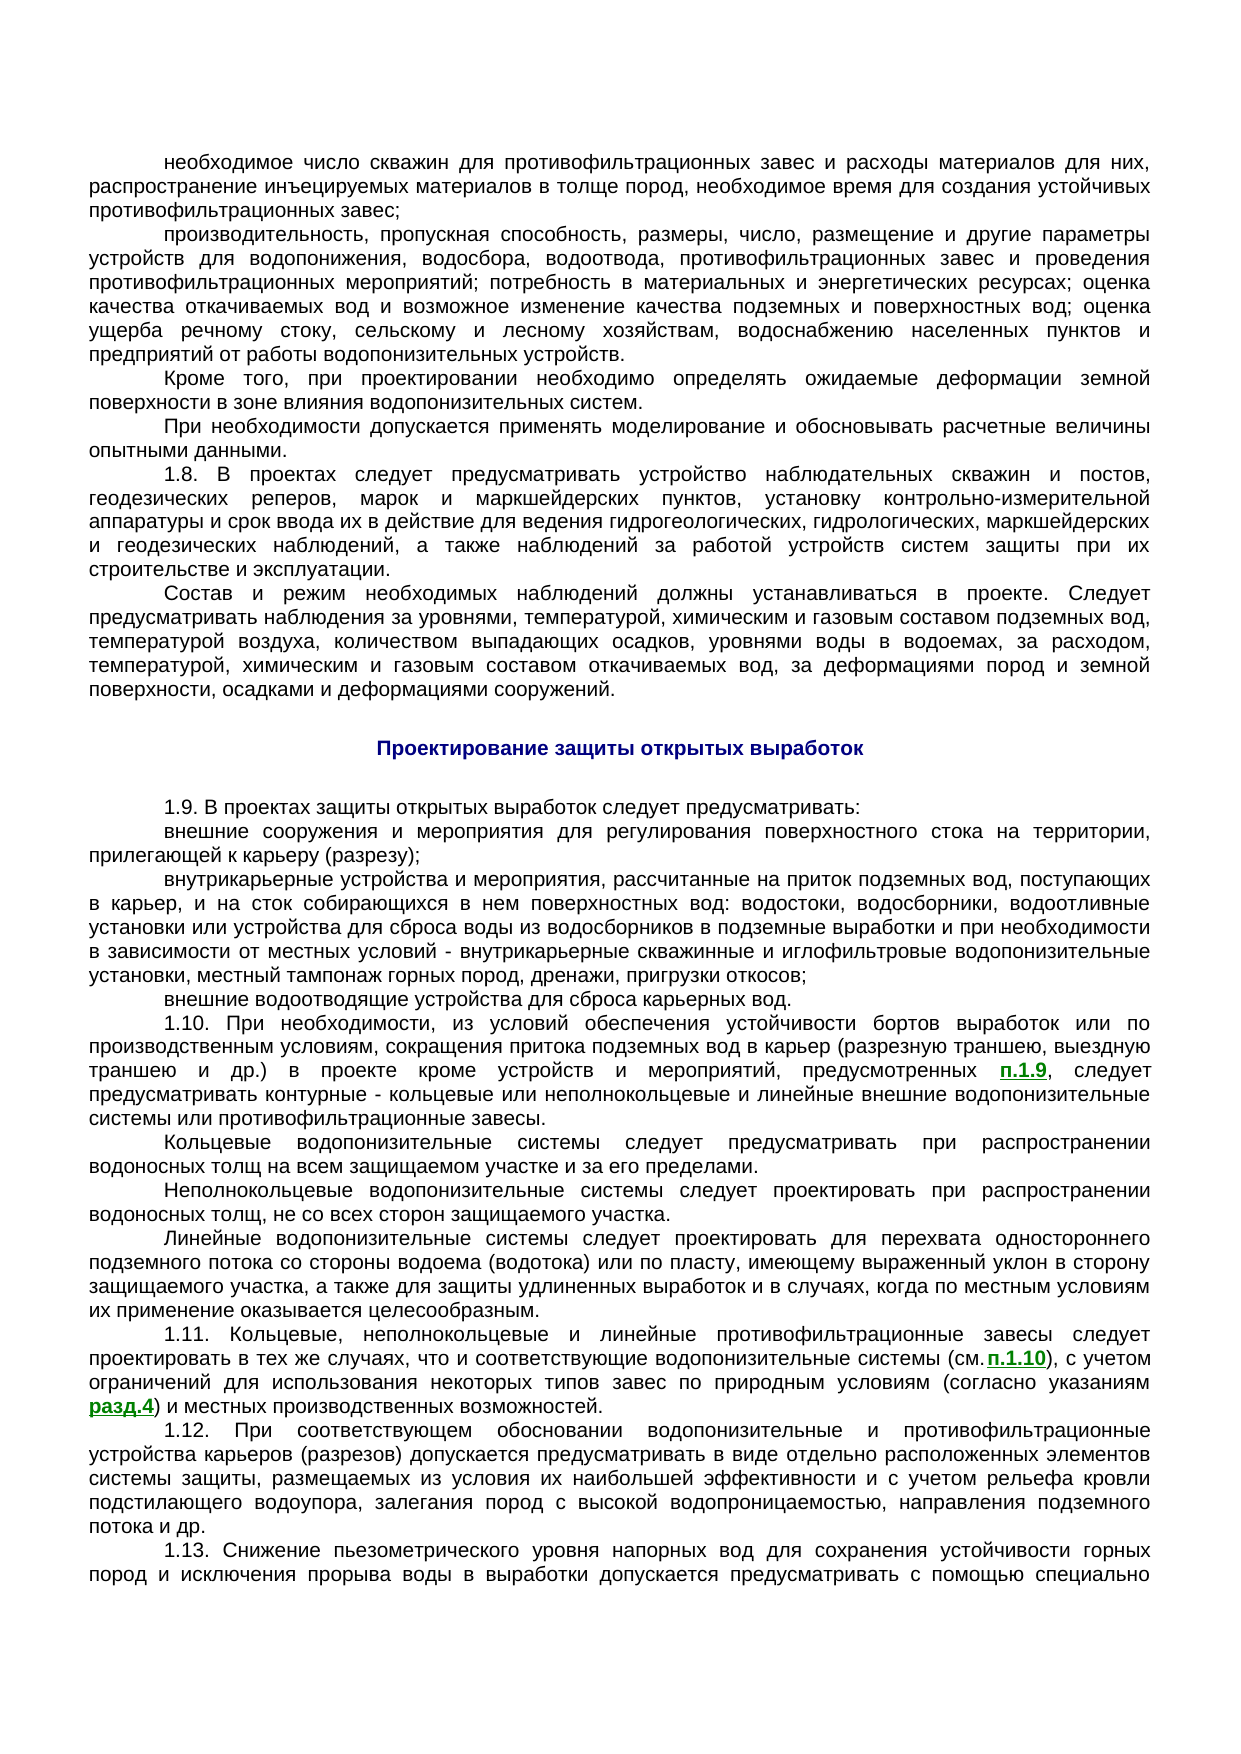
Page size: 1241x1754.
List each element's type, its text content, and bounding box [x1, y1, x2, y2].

text Кроме того, при проектировании необходимо определять ожидаемые деформации земной поверхности в зоне влияния водопонизительных систем. [88, 366, 1152, 413]
subtitle Проектирование защиты открытых выработок [88, 736, 1152, 760]
text необходимое число скважин для противофильтрационных завес и расходы материалов для них, распространение инъецируемых материалов в толще пород, необходимое время для создания устойчивых противофильтрационных завес; [88, 150, 1152, 222]
text внешние водоотводящие устройства для сброса карьерных вод. [88, 986, 1152, 1010]
text Кольцевые водопонизительные системы следует предусматривать при распространении водоносных толщ на всем защищаемом участке и за его пределами. [88, 1130, 1152, 1178]
text внешние сооружения и мероприятия для регулирования поверхностного стока на территории, прилегающей к карьеру (разрезу); [88, 819, 1152, 867]
text Неполнокольцевые водопонизительные системы следует проектировать при распространении водоносных толщ, не со всех сторон защищаемого участка. [88, 1178, 1152, 1226]
text Состав и режим необходимых наблюдений должны устанавливаться в проекте. Следует предусматривать наблюдения за уровнями, температурой, химическим и газовым составом подземных вод, температурой воздуха, количеством выпадающих осадков, уровнями воды в водоемах, за расходом, температурой, химическим и газовым составом откачиваемых вод, за деформациями пород и земной поверхности, осадками и деформациями сооружений. [88, 581, 1152, 701]
text 1.10. При необходимости, из условий обеспечения устойчивости бортов выработок или по производственным условиям, сокращения притока подземных вод в карьер (разрезную траншею, выездную траншею и др.) в проекте кроме устройств и мероприятий, предусмотренных п.1.9, следует предусматривать контурные - кольцевые или неполнокольцевые и линейные внешние водопонизительные системы или противофильтрационные завесы. [88, 1010, 1152, 1130]
text 1.12. При соответствующем обосновании водопонизительные и противофильтрационные устройства карьеров (разрезов) допускается предусматривать в виде отдельно расположенных элементов системы защиты, размещаемых из условия их наибольшей эффективности и с учетом рельефа кровли подстилающего водоупора, залегания пород с высокой водопроницаемостью, направления подземного потока и др. [88, 1418, 1152, 1537]
text 1.9. В проектах защиты открытых выработок следует предусматривать: [88, 795, 1152, 819]
text 1.8. В проектах следует предусматривать устройство наблюдательных скважин и постов, геодезических реперов, марок и маркшейдерских пунктов, установку контрольно-измерительной аппаратуры и срок ввода их в действие для ведения гидрогеологических, гидрологических, маркшейдерских и геодезических наблюдений, а также наблюдений за работой устройств систем защиты при их строительстве и эксплуатации. [88, 461, 1152, 581]
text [88, 1537, 1152, 1585]
text При необходимости допускается применять моделирование и обосновывать расчетные величины опытными данными. [88, 413, 1152, 461]
text 1.11. Кольцевые, неполнокольцевые и линейные противофильтрационные завесы следует проектировать в тех же случаях, что и соответствующие водопонизительные системы (см.п.1.10), с учетом ограничений для использования некоторых типов завес по природным условиям (согласно указаниям разд.4) и местных производственных возможностей. [88, 1322, 1152, 1418]
text Линейные водопонизительные системы следует проектировать для перехвата одностороннего подземного потока со стороны водоема (водотока) или по пласту, имеющему выраженный уклон в сторону защищаемого участка, а также для защиты удлиненных выработок и в случаях, когда по местным условиям их применение оказывается целесообразным. [88, 1226, 1152, 1322]
text производительность, пропускная способность, размеры, число, размещение и другие параметры устройств для водопонижения, водосбора, водоотвода, противофильтрационных завес и проведения противофильтрационных мероприятий; потребность в материальных и энергетических ресурсах; оценка качества откачиваемых вод и возможное изменение качества подземных и поверхностных вод; оценка ущерба речному стоку, сельскому и лесному хозяйствам, водоснабжению населенных пунктов и предприятий от работы водопонизительных устройств. [88, 222, 1152, 366]
text внутрикарьерные устройства и мероприятия, рассчитанные на приток подземных вод, поступающих в карьер, и на сток собирающихся в нем поверхностных вод: водостоки, водосборники, водоотливные установки или устройства для сброса воды из водосборников в подземные выработки и при необходимости в зависимости от местных условий - внутрикарьерные скважинные и иглофильтровые водопонизительные установки, местный тампонаж горных пород, дренажи, пригрузки откосов; [88, 867, 1152, 986]
